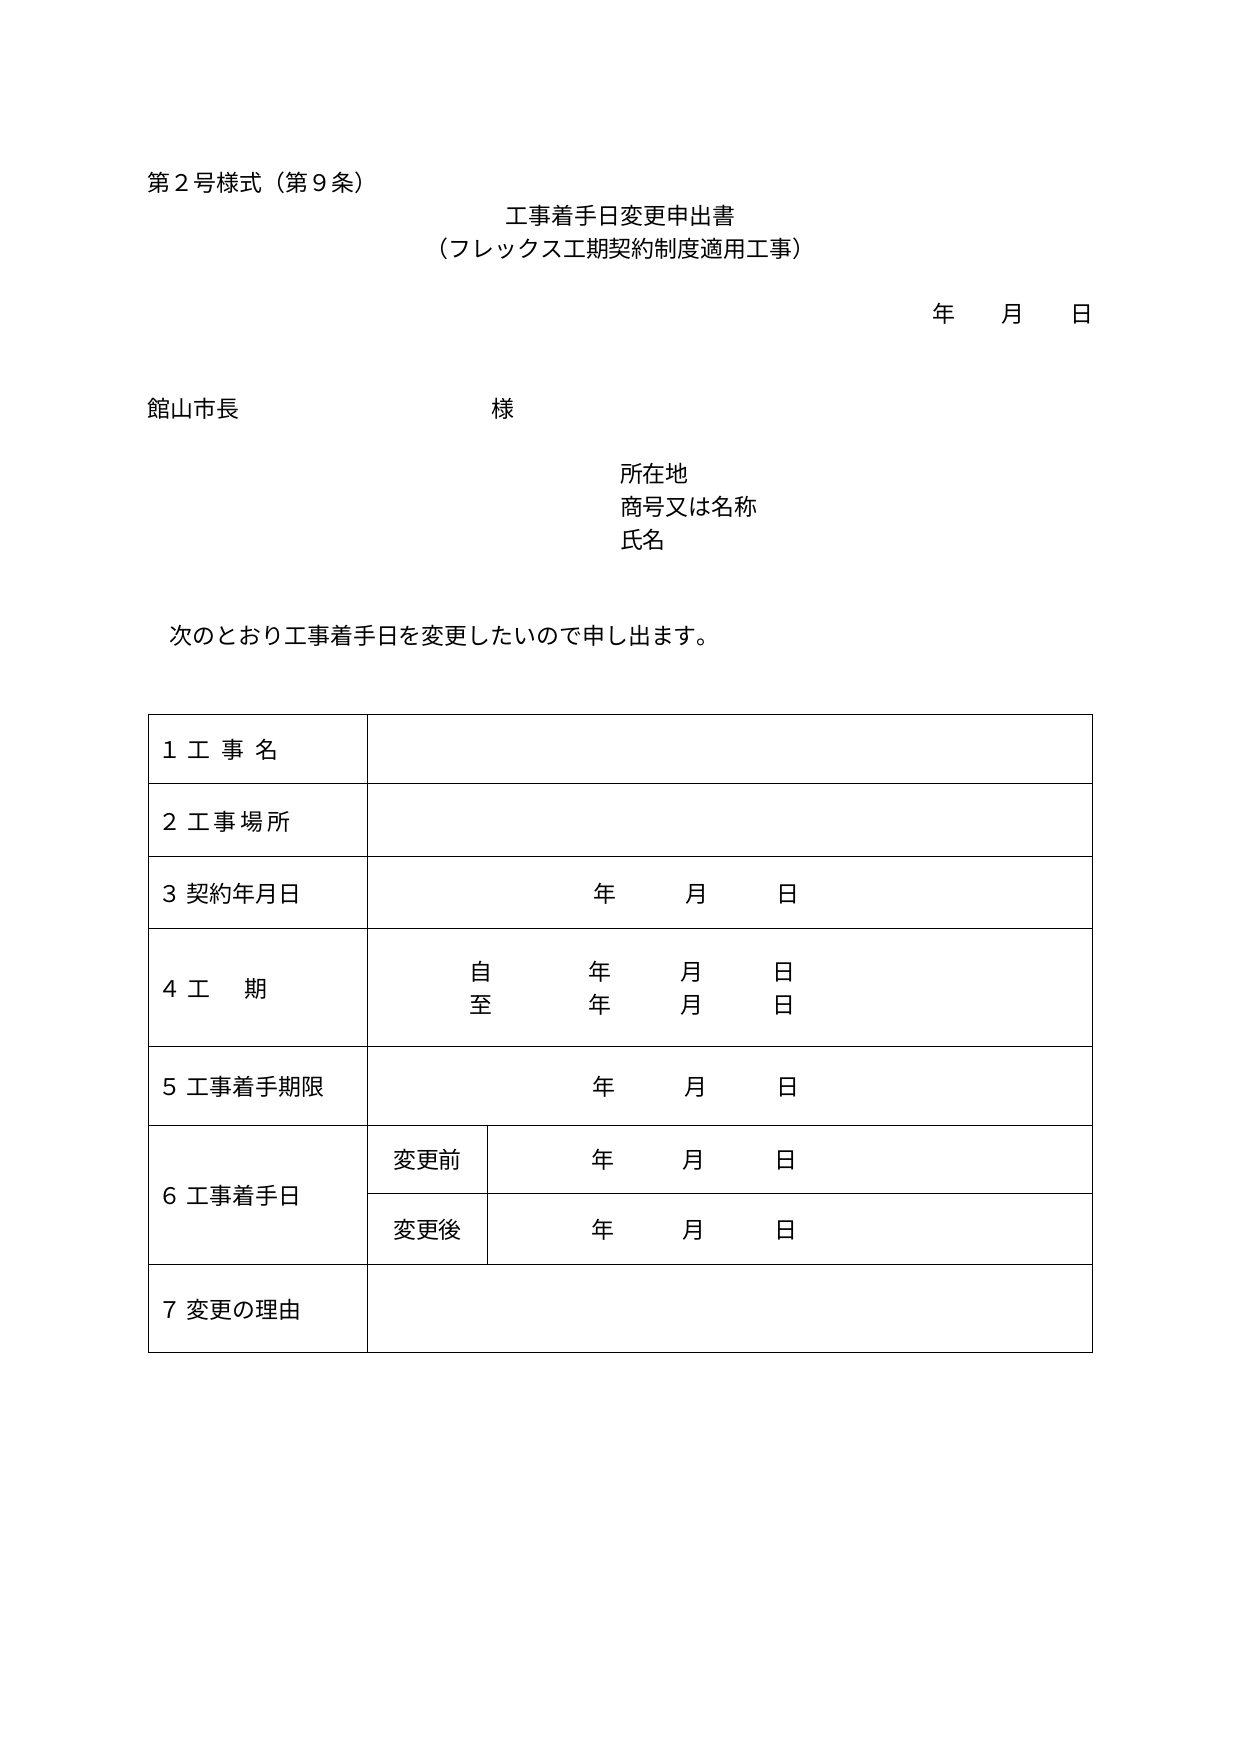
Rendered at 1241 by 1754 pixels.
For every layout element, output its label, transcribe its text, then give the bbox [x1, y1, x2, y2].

table_cell 年 月 日 [368, 857, 1092, 928]
text 館山市長 様 [148, 391, 1092, 424]
text 氏名 [170, 522, 1092, 555]
table_cell [368, 1265, 1092, 1352]
text 次のとおり工事着手日を変更したいので申し出ます。 [169, 618, 1092, 651]
table_cell 自 年 月 日 至 年 月 日 [368, 929, 1092, 1046]
text （フレックス工期契約制度適用工事） [148, 231, 1092, 264]
table_cell 変更前 [368, 1126, 487, 1192]
text 年 月 日 [148, 295, 1092, 329]
table_cell [368, 784, 1092, 856]
table_cell ６ 工事着手日 [149, 1126, 367, 1264]
table_header １ 工事名 [149, 715, 367, 783]
text 工事着手日変更申出書 [148, 198, 1092, 231]
table_cell ４ 工期 [149, 929, 367, 1046]
table_cell 年 月 日 [488, 1126, 1092, 1192]
table_header [368, 715, 1092, 783]
text 商号又は名称 [170, 489, 1092, 522]
table_cell ２ 工事場所 [149, 784, 367, 856]
table_cell ３ 契約年月日 [149, 857, 367, 928]
table_cell 年 月 日 [488, 1194, 1092, 1264]
table_cell ７ 変更の理由 [149, 1265, 367, 1352]
text 所在地 [170, 456, 1092, 489]
table_cell ５ 工事着手期限 [149, 1047, 367, 1124]
table_cell 変更後 [368, 1194, 487, 1264]
table_cell 年 月 日 [368, 1047, 1092, 1124]
text 第２号様式（第９条） [148, 164, 1092, 198]
